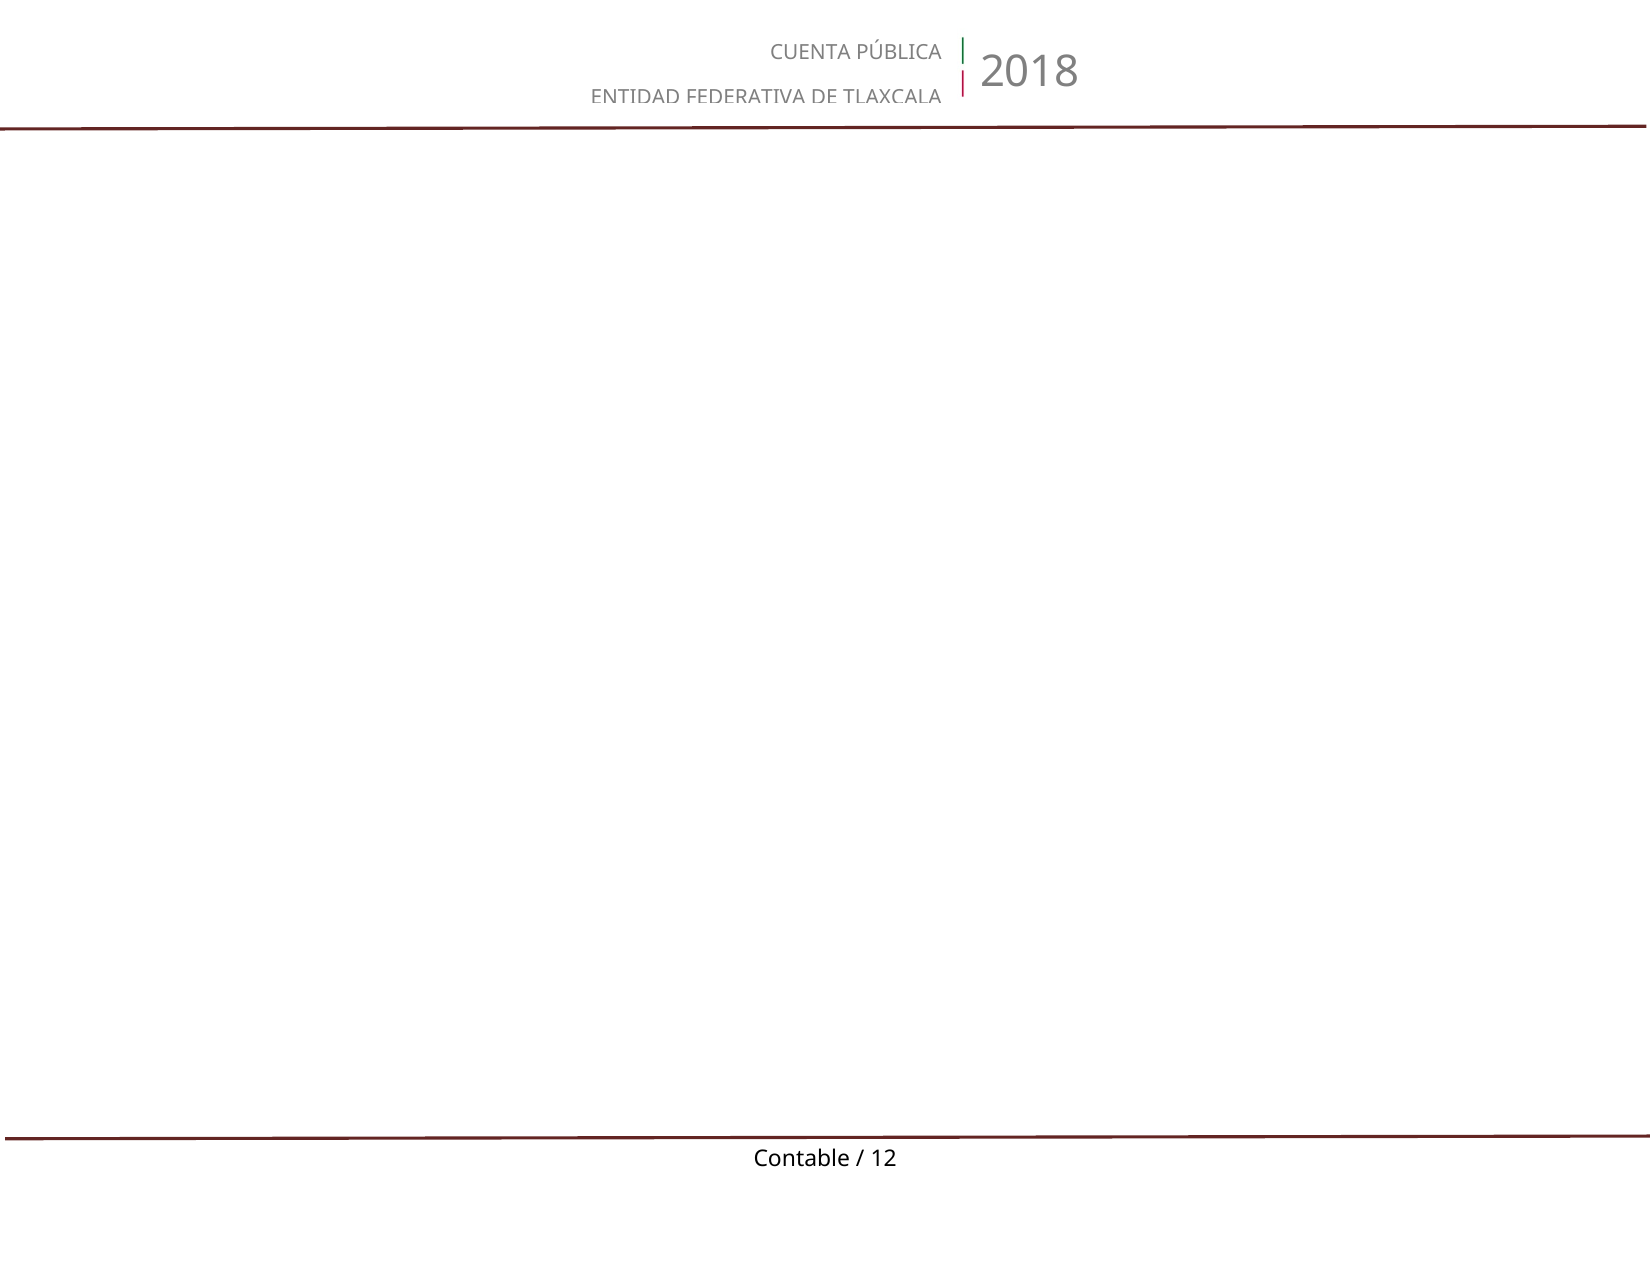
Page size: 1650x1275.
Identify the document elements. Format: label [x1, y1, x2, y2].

picture [956, 28, 974, 100]
